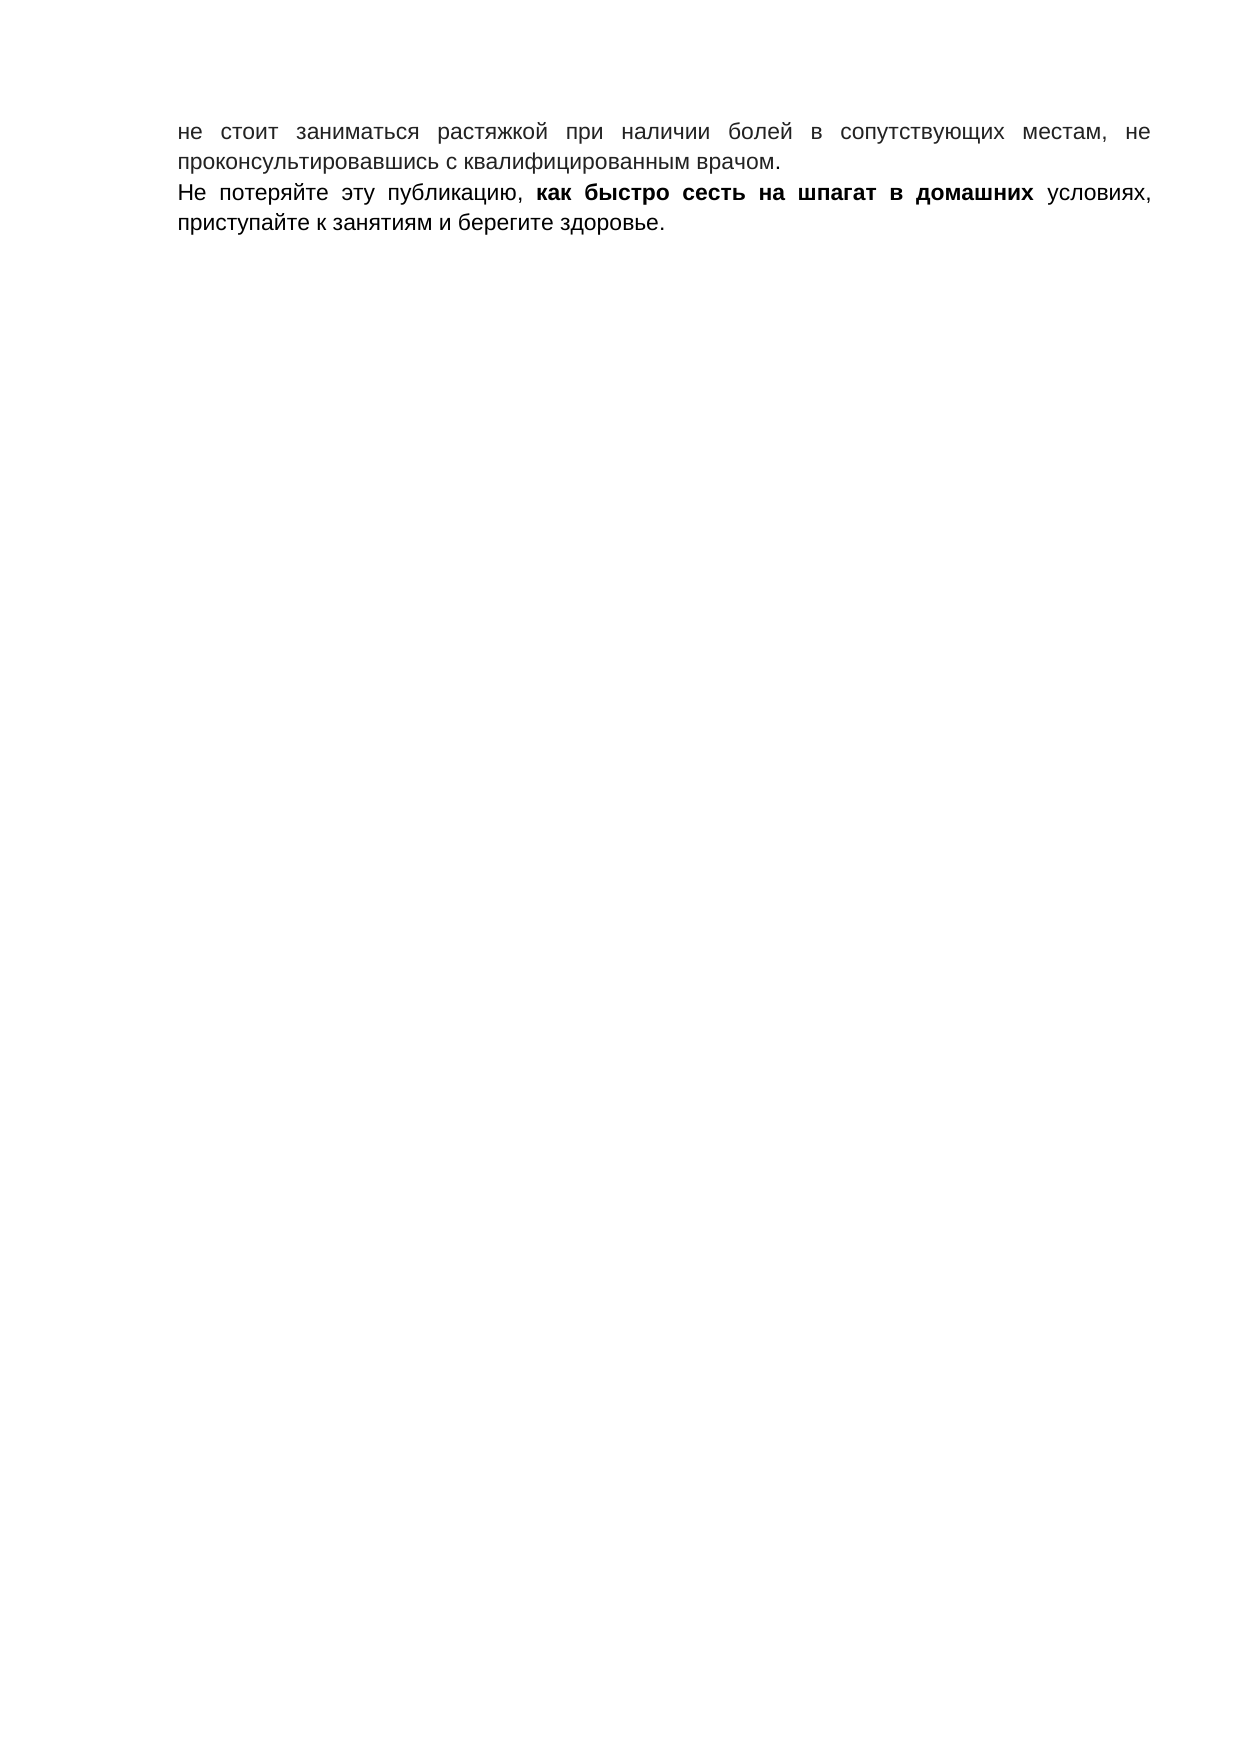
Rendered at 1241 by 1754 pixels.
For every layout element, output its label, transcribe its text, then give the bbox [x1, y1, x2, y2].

text Не потеряйте эту публикацию, как быстро сесть на шпагат в домашних условиях, приступайте к занятиям и берегите здоровье. [177, 178, 1152, 235]
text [177, 144, 1152, 175]
